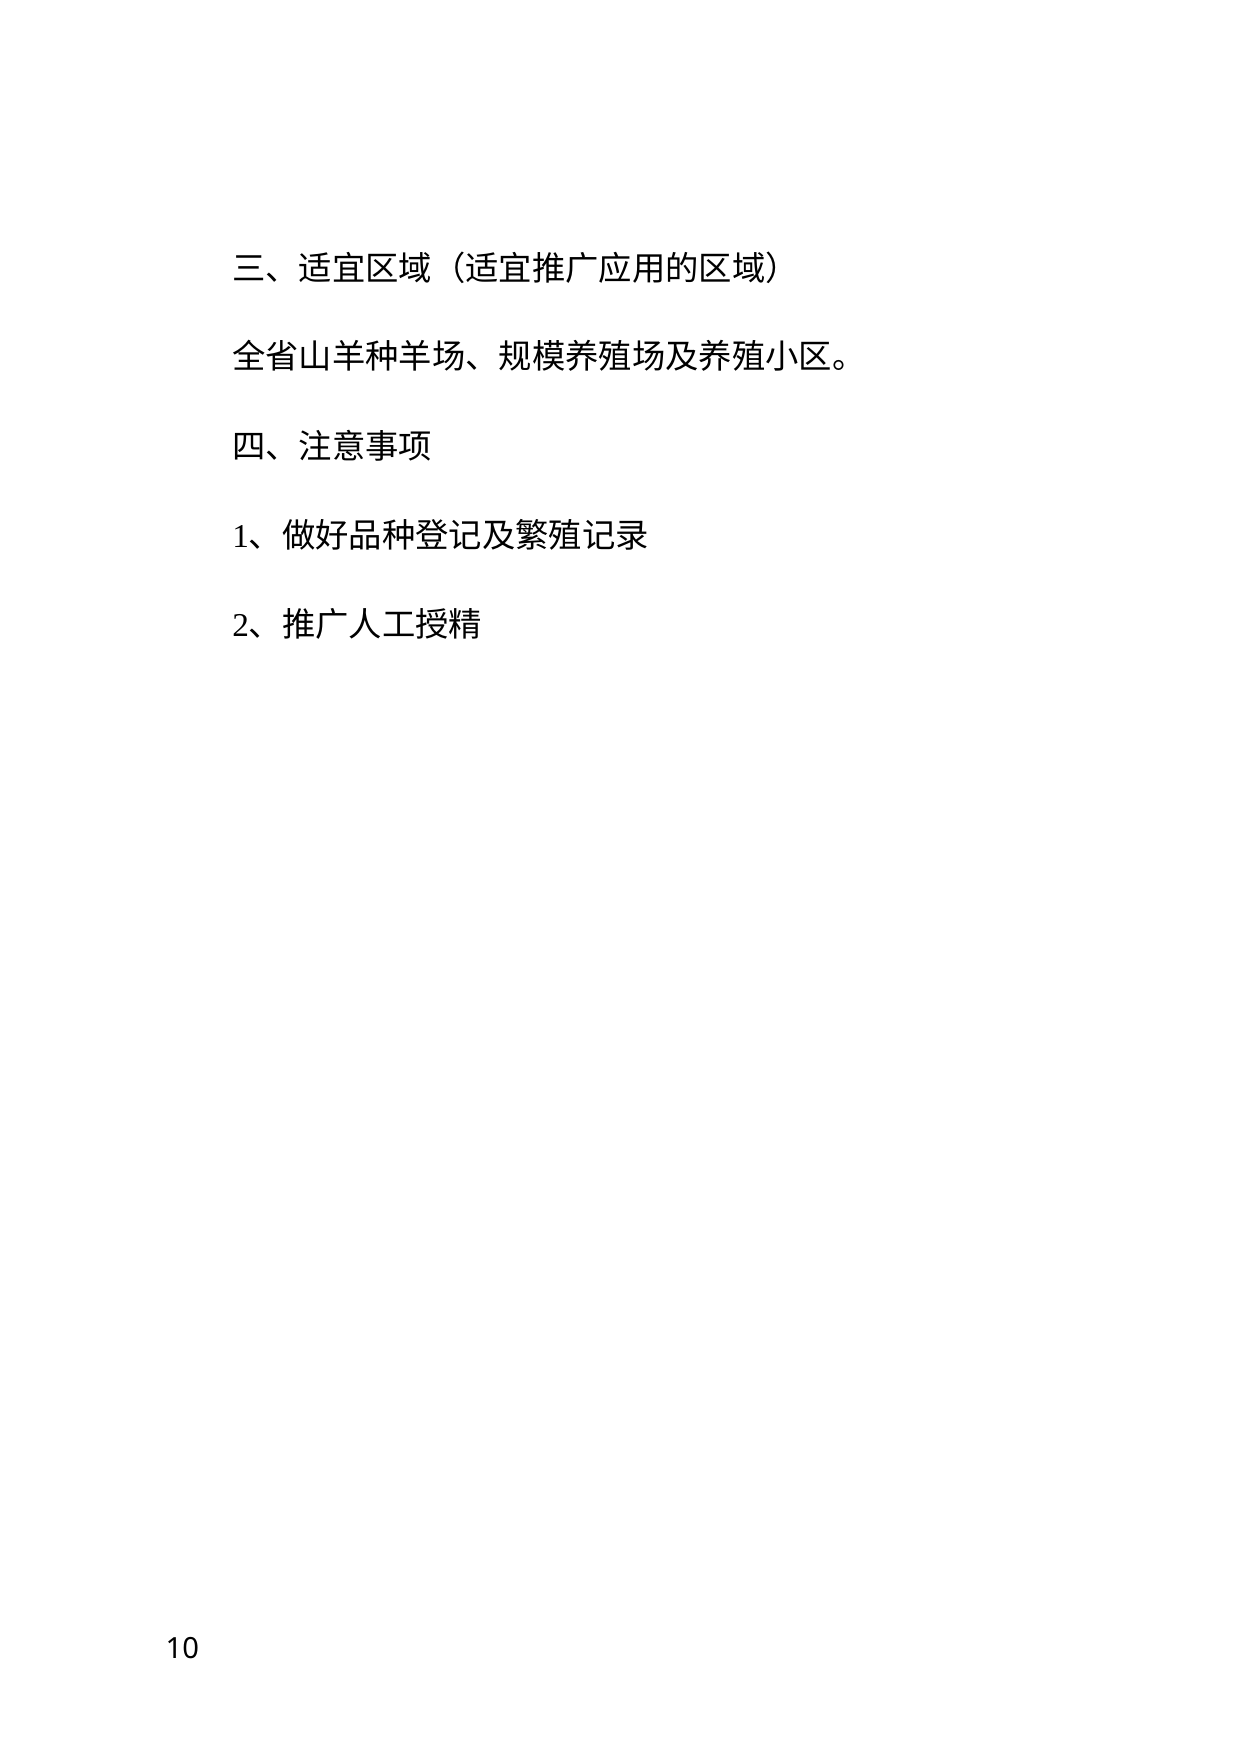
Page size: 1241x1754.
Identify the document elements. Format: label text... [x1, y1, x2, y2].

text 2、推广人工授精 [165, 589, 1087, 654]
text 三、适宜区域（适宜推广应用的区域） [165, 233, 1087, 298]
text 全省山羊种羊场、规模养殖场及养殖小区。 [165, 322, 1087, 387]
text 四、注意事项 [165, 411, 1087, 476]
text 1、做好品种登记及繁殖记录 [165, 500, 1087, 565]
